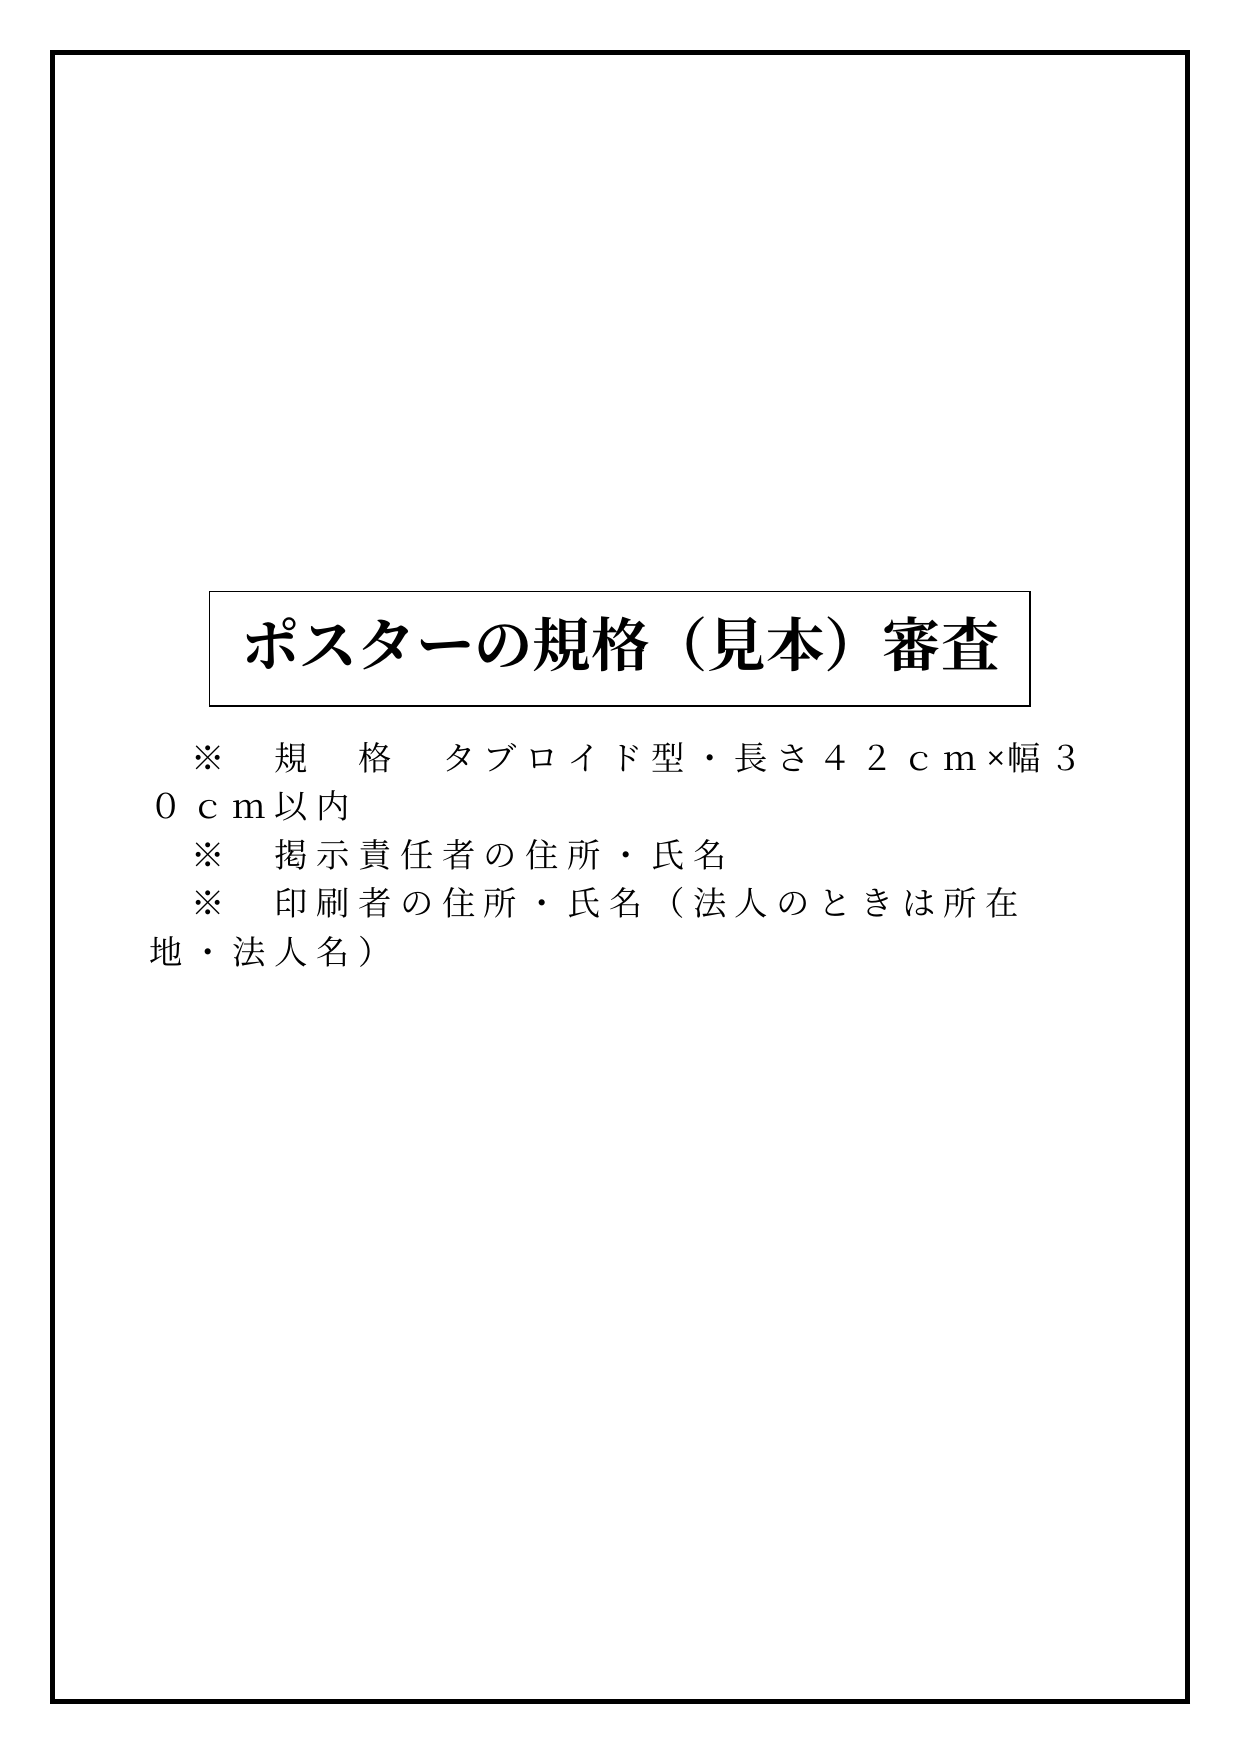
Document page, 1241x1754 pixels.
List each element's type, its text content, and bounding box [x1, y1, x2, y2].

text ※ 掲示責任者の住所・氏名 [149, 828, 1091, 877]
text ※ 印刷者の住所・氏名（法人のときは所在地・法人名） [149, 877, 1091, 974]
text ※ 規 格 タブロイド型・長さ４２ｃｍ×幅３０ｃｍ以内 [149, 731, 1091, 828]
